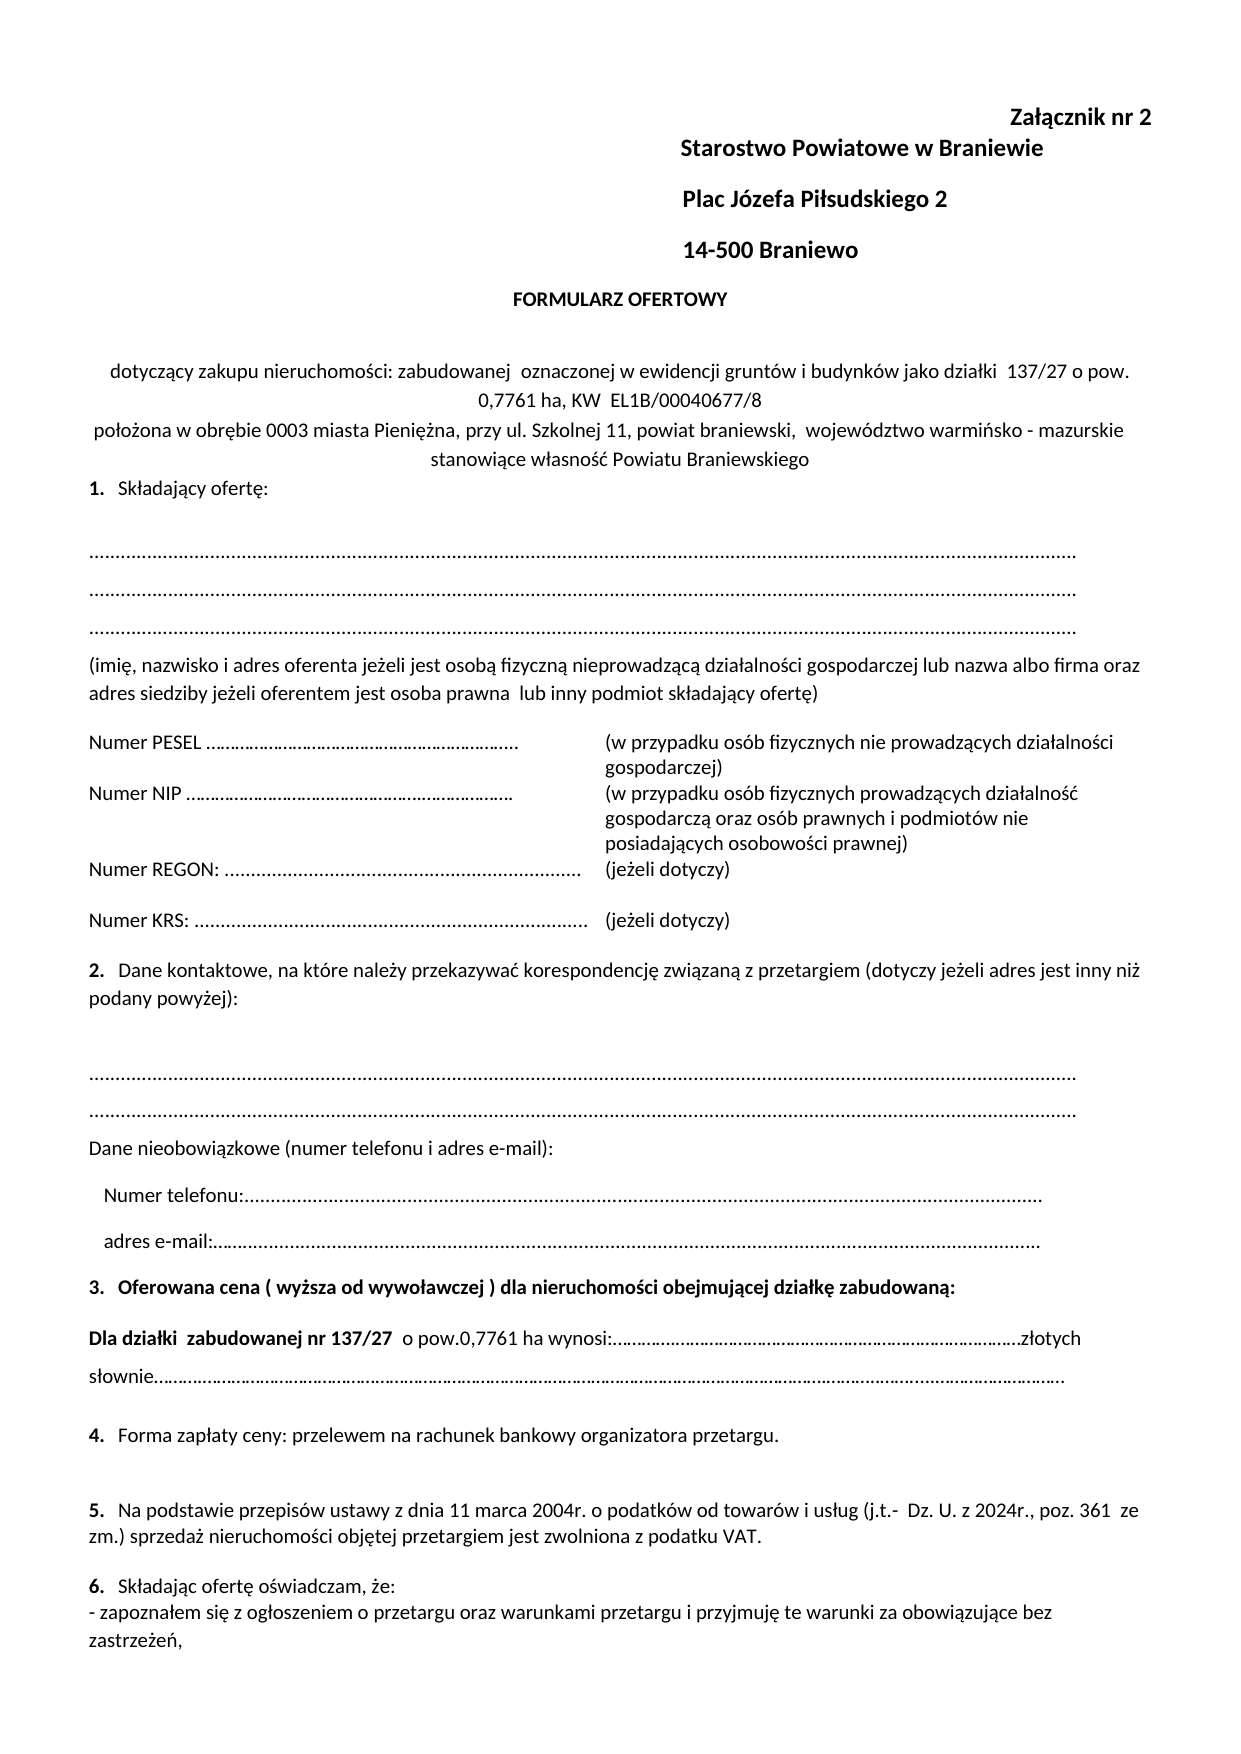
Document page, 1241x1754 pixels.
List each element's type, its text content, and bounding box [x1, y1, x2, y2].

list Na podstawie przepisów ustawy z dnia 11 marca 2004r. o podatków od towarów i usług (j.t.- Dz. U. z 2024r., poz. 361 ze zm.) sprzedaż nieruchomości objętej przetargiem jest zwolniona z podatku VAT. [89, 1497, 1152, 1548]
list Oferowana cena ( wyższa od wywoławczej ) dla nieruchomości obejmującej działkę zabudowaną: [89, 1274, 1152, 1300]
list Forma zapłaty ceny: przelewem na rachunek bankowy organizatora przetargu. [89, 1422, 1152, 1448]
text Plac Józefa Piłsudskiego 2 [682, 183, 1152, 213]
text gospodarczą oraz osób prawnych i podmiotów nie [89, 805, 1152, 831]
text gospodarczej) [89, 754, 1152, 780]
text dotyczący zakupu nieruchomości: zabudowanej oznaczonej w ewidencji gruntów i budynków jako działki 137/27 o pow. 0,7761 ha, KW EL1B/00040677/8 [89, 358, 1152, 413]
text (imię, nazwisko i adres oferenta jeżeli jest osobą fizyczną nieprowadzącą działalności gospodarczej lub nazwa albo firma oraz adres siedziby jeżeli oferentem jest osoba prawna lub inny podmiot składający ofertę) [89, 652, 1149, 706]
text FORMULARZ OFERTOWY [89, 286, 1152, 311]
text ............................................................................................................................................................................................ [89, 576, 1152, 602]
text adres e-mail:……........................................................................................................................................................ [103, 1228, 1152, 1253]
text Numer KRS: ........................................................................... (jeżeli dotyczy) [89, 907, 1152, 932]
text Dane nieobowiązkowe (numer telefonu i adres e-mail): [89, 1136, 1152, 1161]
text Numer telefonu:........................................................................................................................................................ [103, 1182, 1152, 1207]
text Numer PESEL ……………………………………………………….. (w przypadku osób fizycznych nie prowadzących działalności [89, 729, 1152, 754]
text położona w obrębie 0003 miasta Pieniężna, przy ul. Szkolnej 11, powiat braniewski, województwo warmińsko - mazurskie [89, 417, 1152, 442]
text ............................................................................................................................................................................................ [89, 538, 1152, 564]
text Starostwo Powiatowe w Braniewie [680, 132, 1152, 162]
list Składający ofertę: [89, 475, 1152, 501]
text 14-500 Braniewo [682, 234, 1152, 265]
text ............................................................................................................................................................................................ [89, 614, 1152, 640]
text Załącznik nr 2 [126, 101, 1152, 132]
text stanowiące własność Powiatu Braniewskiego [89, 446, 1152, 471]
text słownie……….………………………………………………………………………………………………………………….………..…….....……………………… [89, 1363, 1152, 1389]
text Numer NIP ………………………………………….………………. (w przypadku osób fizycznych prowadzących działalność [89, 780, 1152, 805]
text ............................................................................................................................................................................................ [89, 1060, 1152, 1085]
list Dane kontaktowe, na które należy przekazywać korespondencję związaną z przetargiem (dotyczy jeżeli adres jest inny niż podany powyżej): [89, 958, 1152, 1011]
list Składając ofertę oświadczam, że: [89, 1574, 1152, 1599]
text Dla działki zabudowanej nr 137/27 o pow.0,7761 ha wynosi:………….………………………………………………………………złotych [89, 1325, 1152, 1351]
text Numer REGON: .................................................................... (jeżeli dotyczy) [89, 856, 1152, 881]
text - zapoznałem się z ogłoszeniem o przetargu oraz warunkami przetargu i przyjmuję te warunki za obowiązujące bez zastrzeżeń, [89, 1599, 1152, 1652]
text ............................................................................................................................................................................................ [89, 1098, 1152, 1123]
text posiadających osobowości prawnej) [89, 831, 1152, 856]
